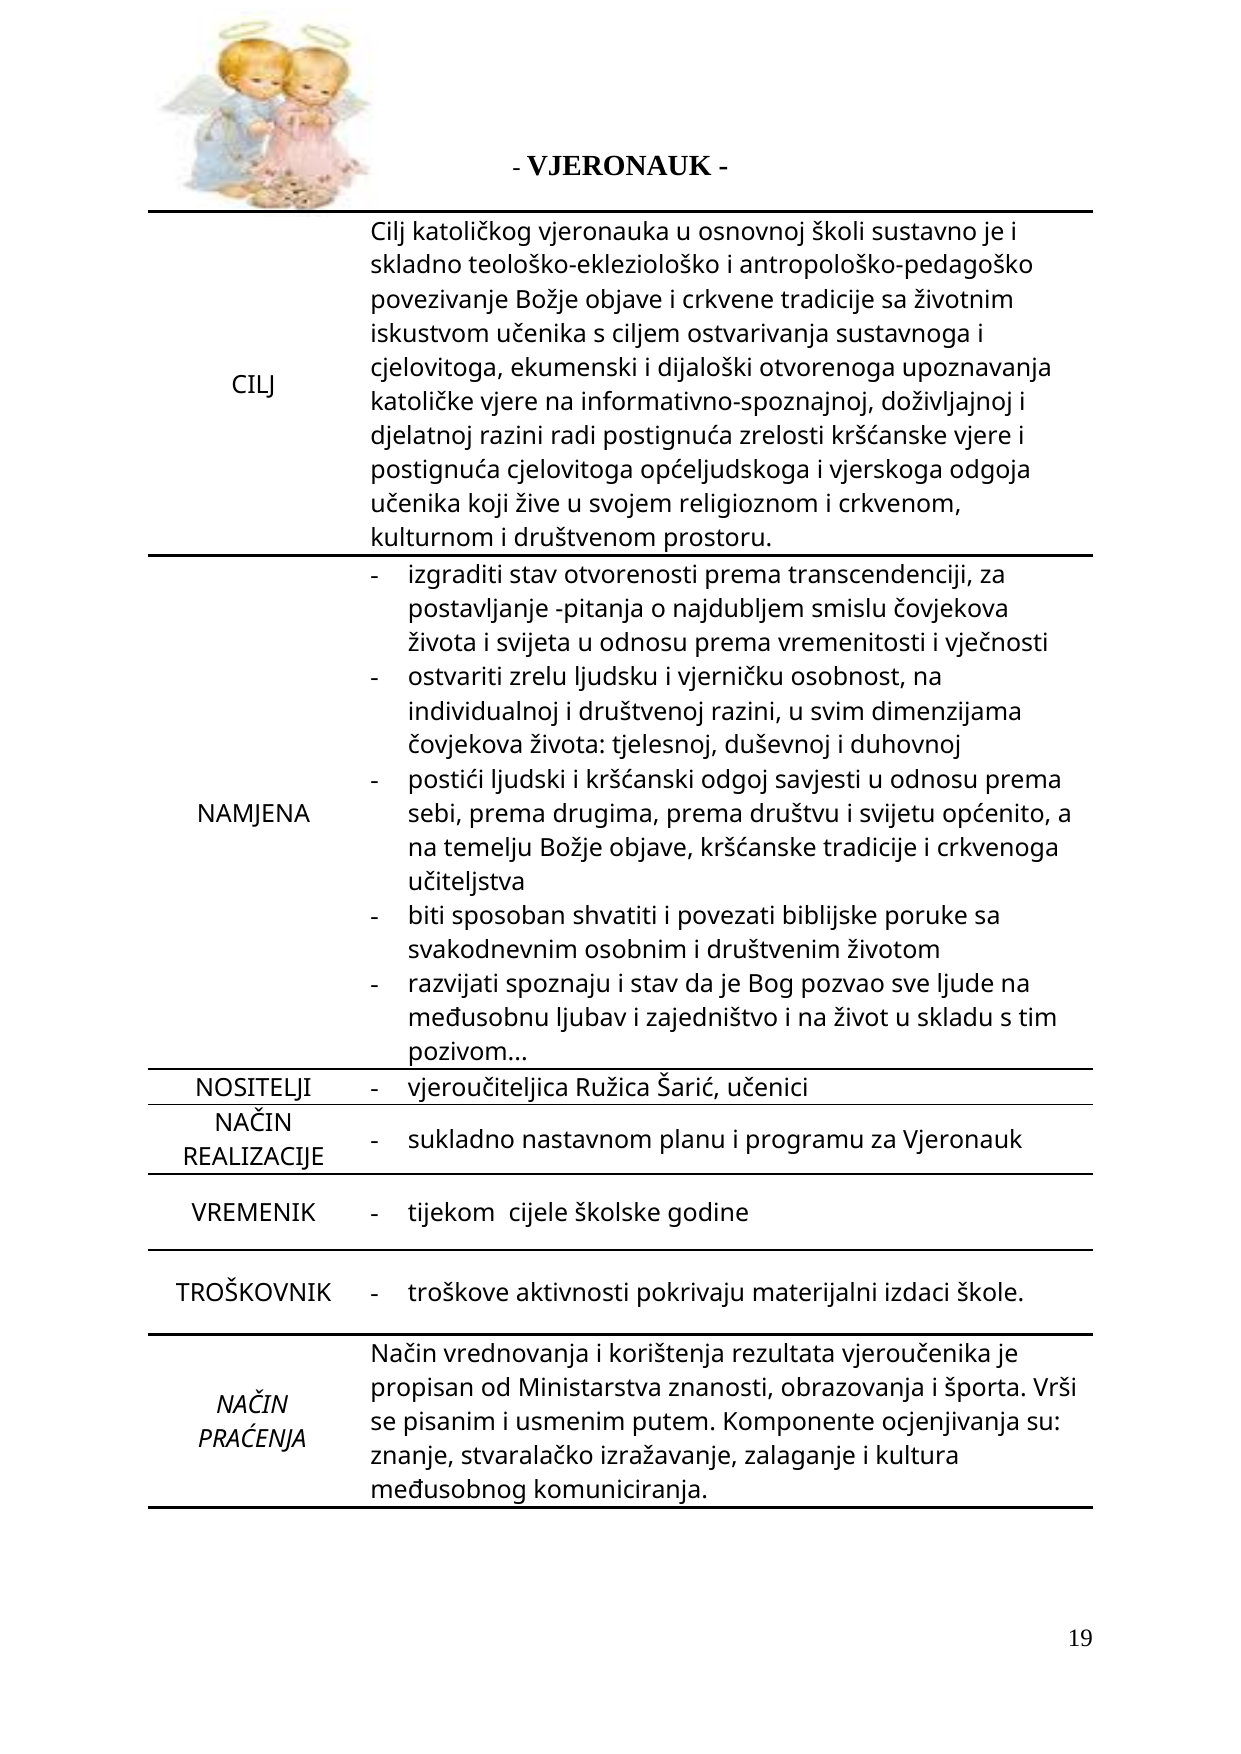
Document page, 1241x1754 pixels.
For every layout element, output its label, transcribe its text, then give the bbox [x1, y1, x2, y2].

table_header Cilj katoličkog vjeronauka u osnovnoj školi sustavno je i skladno teološko-ekleziološko i antropološko-pedagoško povezivanje Božje objave i crkvene tradicije sa životnim iskustvom učenika s ciljem ostvarivanja sustavnoga i cjelovitoga, ekumenski i dijaloški otvorenoga upoznavanja katoličke vjere na informativno-spoznajnoj, doživljajnoj i djelatnoj razini radi postignuća zrelosti kršćanske vjere i postignuća cjelovitoga općeljudskoga i vjerskoga odgoja učenika koji žive u svojem religioznom i crkvenom, kulturnom i društvenom prostoru. [359, 213, 1092, 554]
table_header CILJ [148, 213, 359, 554]
table_cell tijekom cijele školske godine [359, 1175, 1092, 1249]
text - VJERONAUK - [148, 148, 1092, 181]
table_cell NAMJENA [148, 557, 359, 1068]
table_cell troškove aktivnosti pokrivaju materijalni izdaci škole. [359, 1251, 1092, 1332]
table_cell VREMENIK [148, 1175, 359, 1249]
table_cell vjeroučiteljica Ružica Šarić, učenici [359, 1070, 1092, 1103]
picture [154, 8, 393, 148]
table_cell Način vrednovanja i korištenja rezultata vjeroučenika je propisan od Ministarstva znanosti, obrazovanja i športa. Vrši se pisanim i usmenim putem. Komponente ocjenjivanja su: znanje, stvaralačko izražavanje, zalaganje i kultura međusobnog komuniciranja. [359, 1336, 1092, 1506]
table_cell NAČIN PRAĆENJA [148, 1336, 359, 1506]
table_cell izgraditi stav otvorenosti prema transcendenciji, za postavljanje -pitanja o najdubljem smislu čovjekova života i svijeta u odnosu prema vremenitosti i vječnosti ostvariti zrelu ljudsku i vjerničku osobnost, na individualnoj i društvenoj razini, u svim dimenzijama čovjekova života: tjelesnoj, duševnoj i duhovnoj postići ljudski i kršćanski odgoj savjesti u odnosu prema sebi, prema drugima, prema društvu i svijetu općenito, a na temelju Božje objave, kršćanske tradicije i crkvenoga učiteljstva biti sposoban shvatiti i povezati biblijske poruke sa svakodnevnim osobnim i društvenim životom razvijati spoznaju i stav da je Bog pozvao sve ljude na međusobnu ljubav i zajedništvo i na život u skladu s tim pozivom... [359, 557, 1092, 1068]
table_cell sukladno nastavnom planu i programu za Vjeronauk [359, 1105, 1092, 1173]
table_cell NOSITELJI [148, 1070, 359, 1103]
table_cell NAČIN REALIZACIJE [148, 1105, 359, 1173]
picture [154, 181, 393, 210]
table_cell TROŠKOVNIK [148, 1251, 359, 1332]
